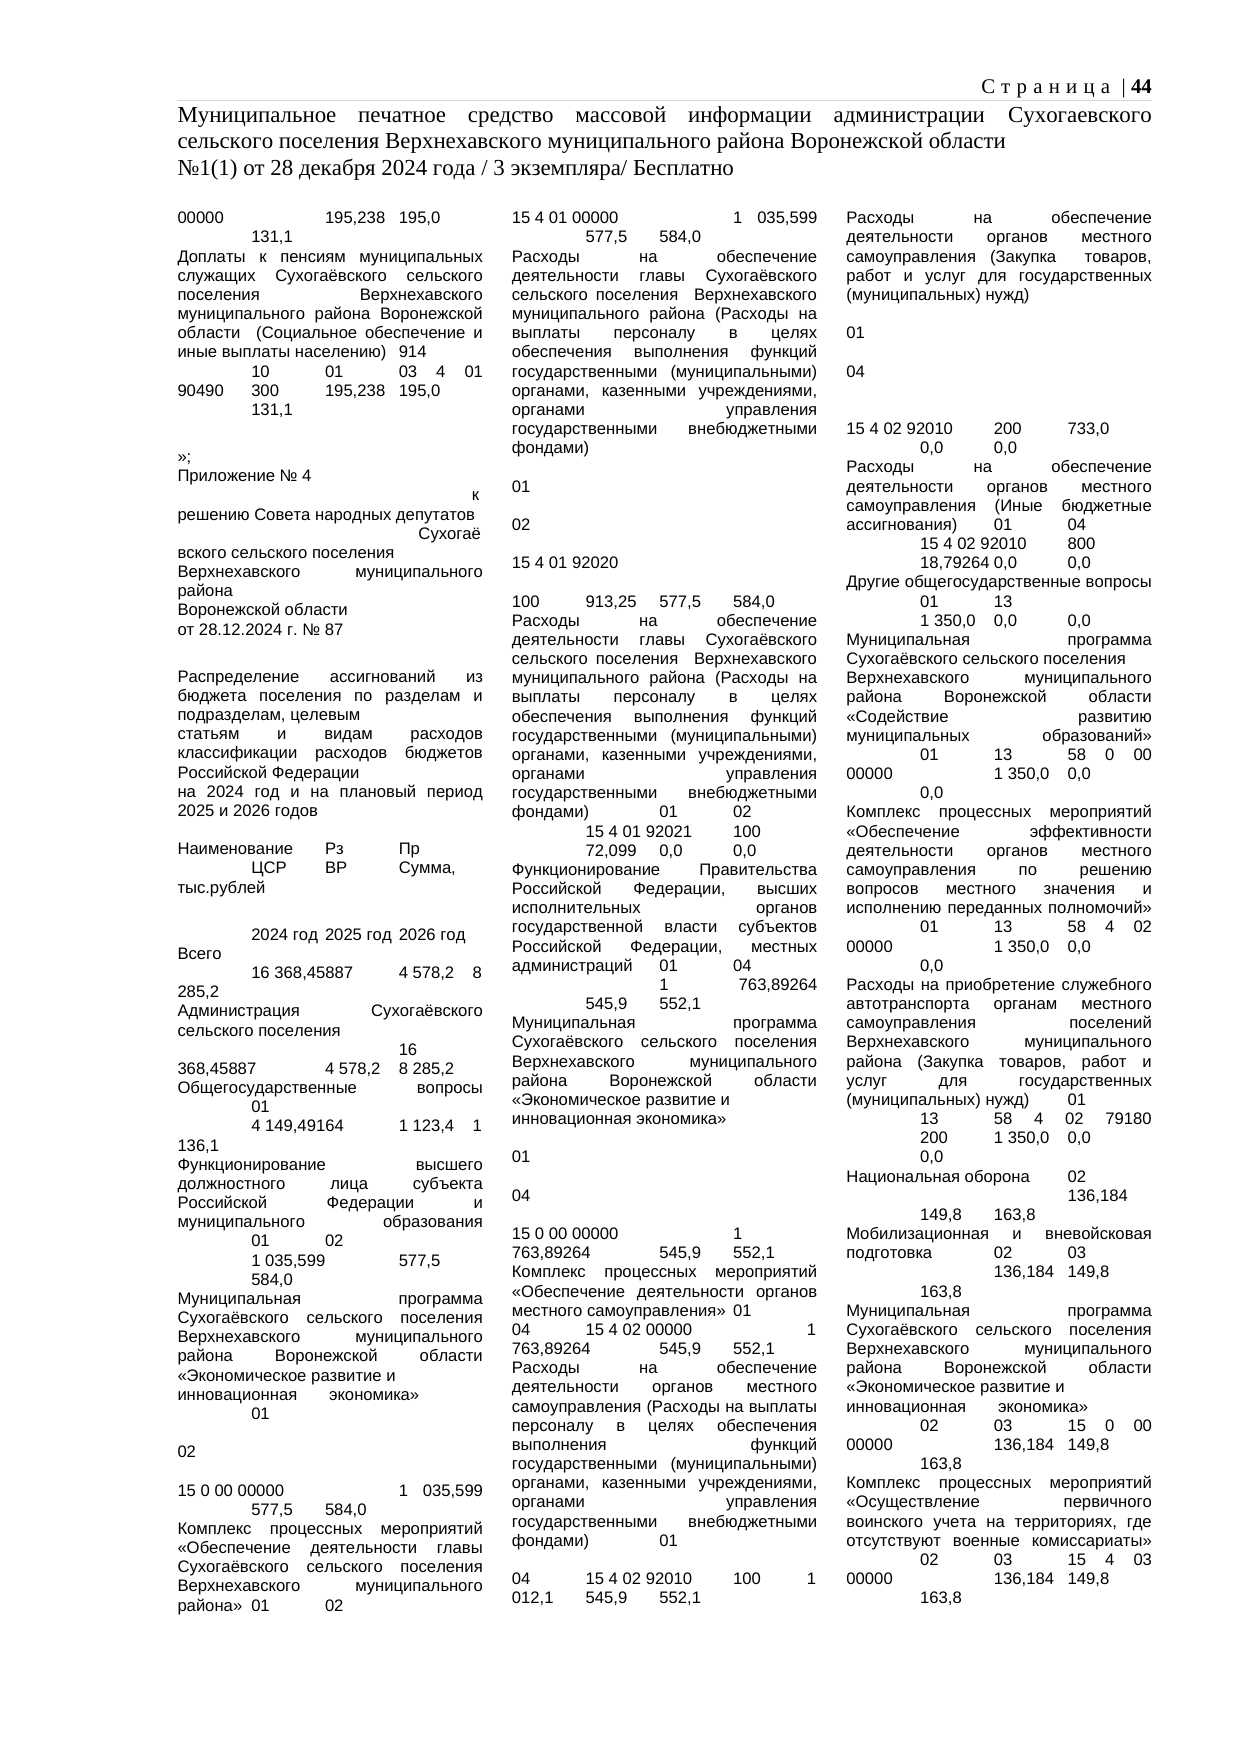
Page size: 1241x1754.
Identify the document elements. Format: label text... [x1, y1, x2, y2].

text 15 4 01 92020 [512, 553, 817, 572]
text »; [177, 419, 483, 466]
text Муниципальная программа Сухогаёвского сельского поселения [846, 630, 1152, 668]
text Муниципальная программа Сухогаёвского сельского поселения Верхнехавского муниципального района Воронежской области «Экономическое развитие и [177, 1289, 483, 1384]
text Национальная оборона 02 136,184 149,8 163,8 [846, 1166, 1152, 1224]
text 2024 год 2025 год 2026 год [177, 897, 483, 944]
text Муниципальная программа Сухогаёвского сельского поселения Верхнехавского муниципального района Воронежской области «Экономическое развитие и [846, 1301, 1152, 1396]
text 15 0 00 00000 1 035,599 577,5 584,0 [177, 1480, 483, 1519]
text 04 15 4 02 92010 100 1 012,1 545,9 552,1 [512, 1569, 817, 1607]
text 04 15 4 02 00000 1 763,89264 545,9 552,1 [512, 1320, 817, 1358]
text на 2024 год и на плановый период 2025 и 2026 годов [177, 782, 483, 820]
text Мобилизационная и вневойсковая подготовка 02 03 136,184 149,8 163,8 [846, 1224, 1152, 1301]
text Комплекс процессных мероприятий «Организация обеспечения социальных выплат отдельным категориям граждан» 914 10 01 03 4 01 00000 195,238 195,0 131,1 [177, 208, 483, 246]
text 100 913,25 577,5 584,0 [512, 591, 817, 611]
text Наименование Рз Пр ЦСР ВР Сумма, тыс.рублей [177, 839, 483, 897]
text 04 [846, 361, 1152, 381]
text Расходы на обеспечение деятельности органов местного самоуправления (Расходы на выплаты персоналу в целях обеспечения выполнения функций государственными (муниципальными) органами, казенными учреждениями, органами управления государственными внебюджетными фондами) 01 [512, 1358, 817, 1550]
text Расходы на обеспечение деятельности главы Сухогаёвского сельского поселения Верхнехавского муниципального района (Расходы на выплаты персоналу в целях обеспечения выполнения функций государственными (муниципальными) органами, казенными учреждениями, органами управления государственными внебюджетными фондами) 01 02 15 4 01 92021 100 72,099 0,0 0,0 [512, 611, 817, 860]
text 01 [512, 476, 817, 496]
text Сухогаёвского сельского поселения [177, 523, 483, 562]
text Администрация Сухогаёвского сельского поселения 16 368,45887 4 578,2 8 285,2 [177, 1001, 483, 1078]
text Расходы на обеспечение деятельности органов местного самоуправления (Иные бюджетные ассигнования) 01 04 15 4 02 92010 800 18,79264 0,0 0,0 [846, 457, 1152, 572]
text 01 [846, 323, 1152, 342]
text Комплекс процессных мероприятий «Обеспечение деятельности главы Сухогаёвского сельского поселения Верхнехавского муниципального района» 01 02 [177, 1519, 483, 1614]
text инновационная экономика» 02 03 15 0 00 00000 136,184 149,8 163,8 [846, 1396, 1152, 1473]
text Комплекс процессных мероприятий «Осуществление первичного воинского учета на территориях, где отсутствуют военные комиссариаты» 02 03 15 4 03 00000 136,184 149,8 163,8 [846, 1473, 1152, 1607]
text Всего 16 368,45887 4 578,2 8 285,2 [177, 944, 483, 1001]
text 02 [512, 515, 817, 534]
text Другие общегосударственные вопросы 01 13 1 350,0 0,0 0,0 [846, 572, 1152, 630]
text к решению Совета народных депутатов [177, 485, 483, 523]
text статьям и видам расходов классификации расходов бюджетов Российской Федерации [177, 724, 483, 782]
text Расходы на обеспечение деятельности органов местного самоуправления (Закупка товаров, работ и услуг для государственных (муниципальных) нужд) [846, 208, 1152, 304]
text от 28.12.2024 г. № 87 [177, 619, 483, 638]
text Функционирование высшего должностного лица субъекта Российской Федерации и муниципального образования 01 02 1 035,599 577,5 584,0 [177, 1154, 483, 1289]
text Функционирование Правительства Российской Федерации, высших исполнительных органов государственной власти субъектов Российской Федерации, местных администраций 01 04 1 763,89264 545,9 552,1 [512, 860, 817, 1013]
text инновационная экономика» [512, 1109, 817, 1128]
text Верхнехавского муниципального района Воронежской области «Содействие развитию муниципальных образований» 01 13 58 0 00 00000 1 350,0 0,0 0,0 [846, 668, 1152, 802]
text Расходы на обеспечение деятельности главы Сухогаёвского сельского поселения Верхнехавского муниципального района (Расходы на выплаты персоналу в целях обеспечения выполнения функций государственными (муниципальными) органами, казенными учреждениями, органами управления государственными внебюджетными фондами) [512, 246, 817, 457]
text Расходы на приобретение служебного автотранспорта органам местного самоуправления поселений Верхнехавского муниципального района (Закупка товаров, работ и услуг для государственных (муниципальных) нужд) 01 13 58 4 02 79180 200 1 350,0 0,0 0,0 [846, 975, 1152, 1166]
text 01 [512, 1147, 817, 1166]
text 15 4 02 92010 200 733,0 0,0 0,0 [846, 419, 1152, 457]
text 15 4 01 00000 1 035,599 577,5 584,0 [512, 208, 817, 246]
text 15 0 00 00000 1 763,89264 545,9 552,1 [512, 1224, 817, 1262]
text Муниципальная программа Сухогаёвского сельского поселения Верхнехавского муниципального района Воронежской области «Экономическое развитие и [512, 1013, 817, 1109]
text Общегосударственные вопросы 01 4 149,49164 1 123,4 1 136,1 [177, 1078, 483, 1154]
text Распределение ассигнований из бюджета поселения по разделам и подразделам, целевым [177, 667, 483, 724]
text Верхнехавского муниципального района [177, 562, 483, 600]
text Воронежской области [177, 600, 483, 619]
text 02 [177, 1442, 483, 1461]
text Комплекс процессных мероприятий «Обеспечение эффективности деятельности органов местного самоуправления по решению вопросов местного значения и исполнению переданных полномочий» 01 13 58 4 02 00000 1 350,0 0,0 0,0 [846, 802, 1152, 975]
text 04 [512, 1186, 817, 1205]
text Приложение № 4 [177, 466, 483, 485]
text Доплаты к пенсиям муниципальных служащих Сухогаёвского сельского поселения Верхнехавского муниципального района Воронежской области (Социальное обеспечение и иные выплаты населению) 914 10 01 03 4 01 90490 300 195,238 195,0 131,1 [177, 246, 483, 419]
text инновационная экономика» 01 [177, 1384, 483, 1423]
text Комплекс процессных мероприятий «Обеспечение деятельности органов местного самоуправления» 01 [512, 1262, 817, 1320]
